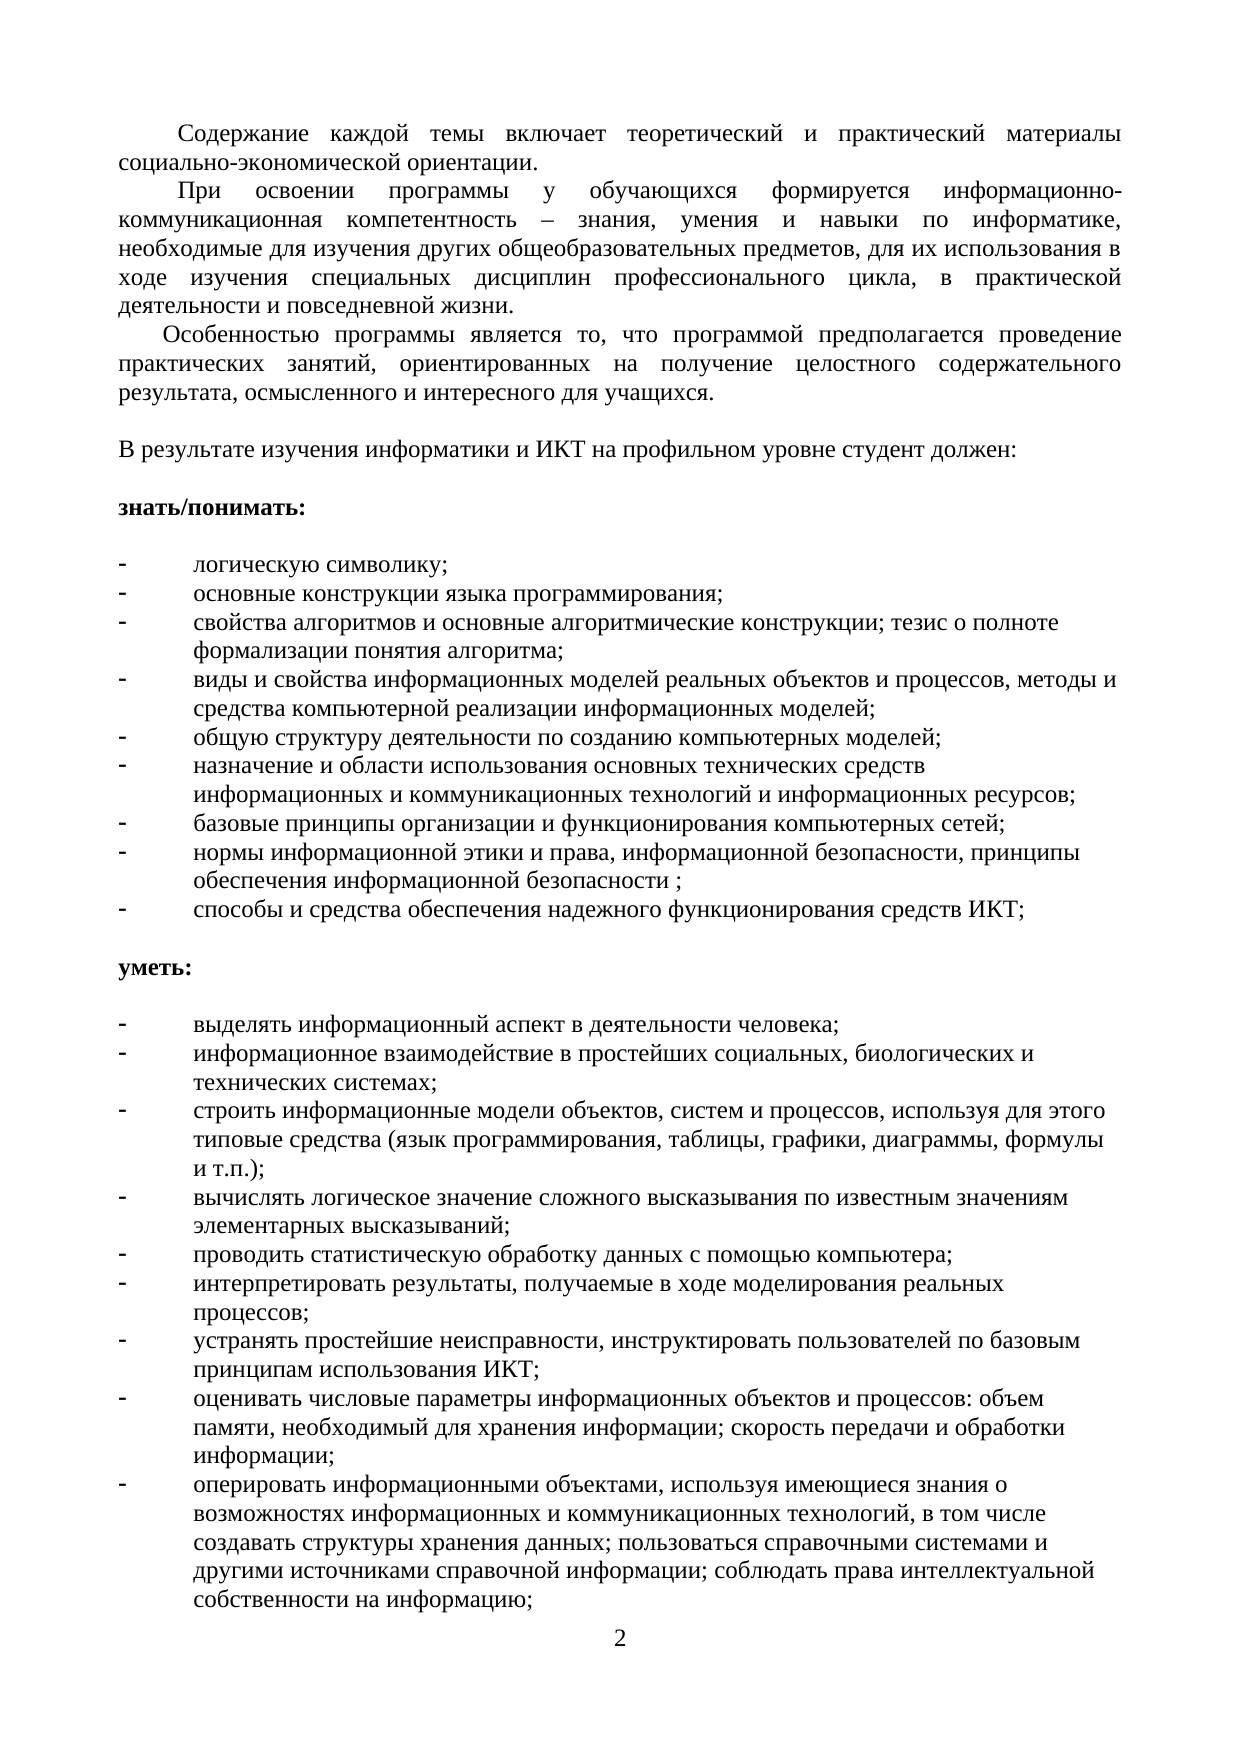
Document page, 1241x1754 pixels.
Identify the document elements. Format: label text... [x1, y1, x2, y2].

list проводить статистическую обработку данных с помощью компьютера; [118, 1239, 1122, 1268]
list основные конструкции языка программирования; [118, 578, 1122, 607]
list логическую символику; [118, 549, 1122, 578]
text В результате изучения информатики и ИКТ на профильном уровне студент должен: [118, 434, 1122, 463]
list способы и средства обеспечения надежного функционирования средств ИКТ; [118, 894, 1122, 923]
text Содержание каждой темы включает теоретический и практический материалы социально-экономической ориентации. [118, 118, 1122, 176]
list оперировать информационными объектами, используя имеющиеся знания о возможностях информационных и коммуникационных технологий, в том числе создавать структуры хранения данных; пользоваться справочными системами и другими источниками справочной информации; соблюдать права интеллектуальной собственности на информацию; [118, 1469, 1122, 1613]
list выделять информационный аспект в деятельности человека; [118, 1009, 1122, 1038]
list нормы информационной этики и права, информационной безопасности, принципы обеспечения информационной безопасности ; [118, 837, 1122, 894]
list оценивать числовые параметры информационных объектов и процессов: объем памяти, необходимый для хранения информации; скорость передачи и обработки информации; [118, 1383, 1122, 1469]
list назначение и области использования основных технических средств информационных и коммуникационных технологий и информационных ресурсов; [118, 751, 1122, 808]
text знать/понимать: [118, 492, 1122, 521]
list виды и свойства информационных моделей реальных объектов и процессов, методы и средства компьютерной реализации информационных моделей; [118, 664, 1122, 722]
list базовые принципы организации и функционирования компьютерных сетей; [118, 808, 1122, 837]
list информационное взаимодействие в простейших социальных, биологических и технических системах; [118, 1038, 1122, 1096]
list общую структуру деятельности по созданию компьютерных моделей; [118, 722, 1122, 751]
list вычислять логическое значение сложного высказывания по известным значениям элементарных высказываний; [118, 1182, 1122, 1239]
list строить информационные модели объектов, систем и процессов, используя для этого типовые средства (язык программирования, таблицы, графики, диаграммы, формулы и т.п.); [118, 1096, 1122, 1182]
text При освоении программы у обучающихся формируется информационно-коммуникационная компетентность – знания, умения и навыки по информатике, необходимые для изучения других общеобразовательных предметов, для их использования в ходе изучения специальных дисциплин профессионального цикла, в практической деятельности и повседневной жизни. [118, 176, 1122, 319]
list интерпретировать результаты, получаемые в ходе моделирования реальных процессов; [118, 1268, 1122, 1326]
text Особенностью программы является то, что программой предполагается проведение практических занятий, ориентированных на получение целостного содержательного результата, осмысленного и интересного для учащихся. [118, 319, 1122, 406]
list свойства алгоритмов и основные алгоритмические конструкции; тезис о полноте формализации понятия алгоритма; [118, 607, 1122, 664]
text уметь: [118, 952, 1122, 981]
list устранять простейшие неисправности, инструктировать пользователей по базовым принципам использования ИКТ; [118, 1326, 1122, 1383]
